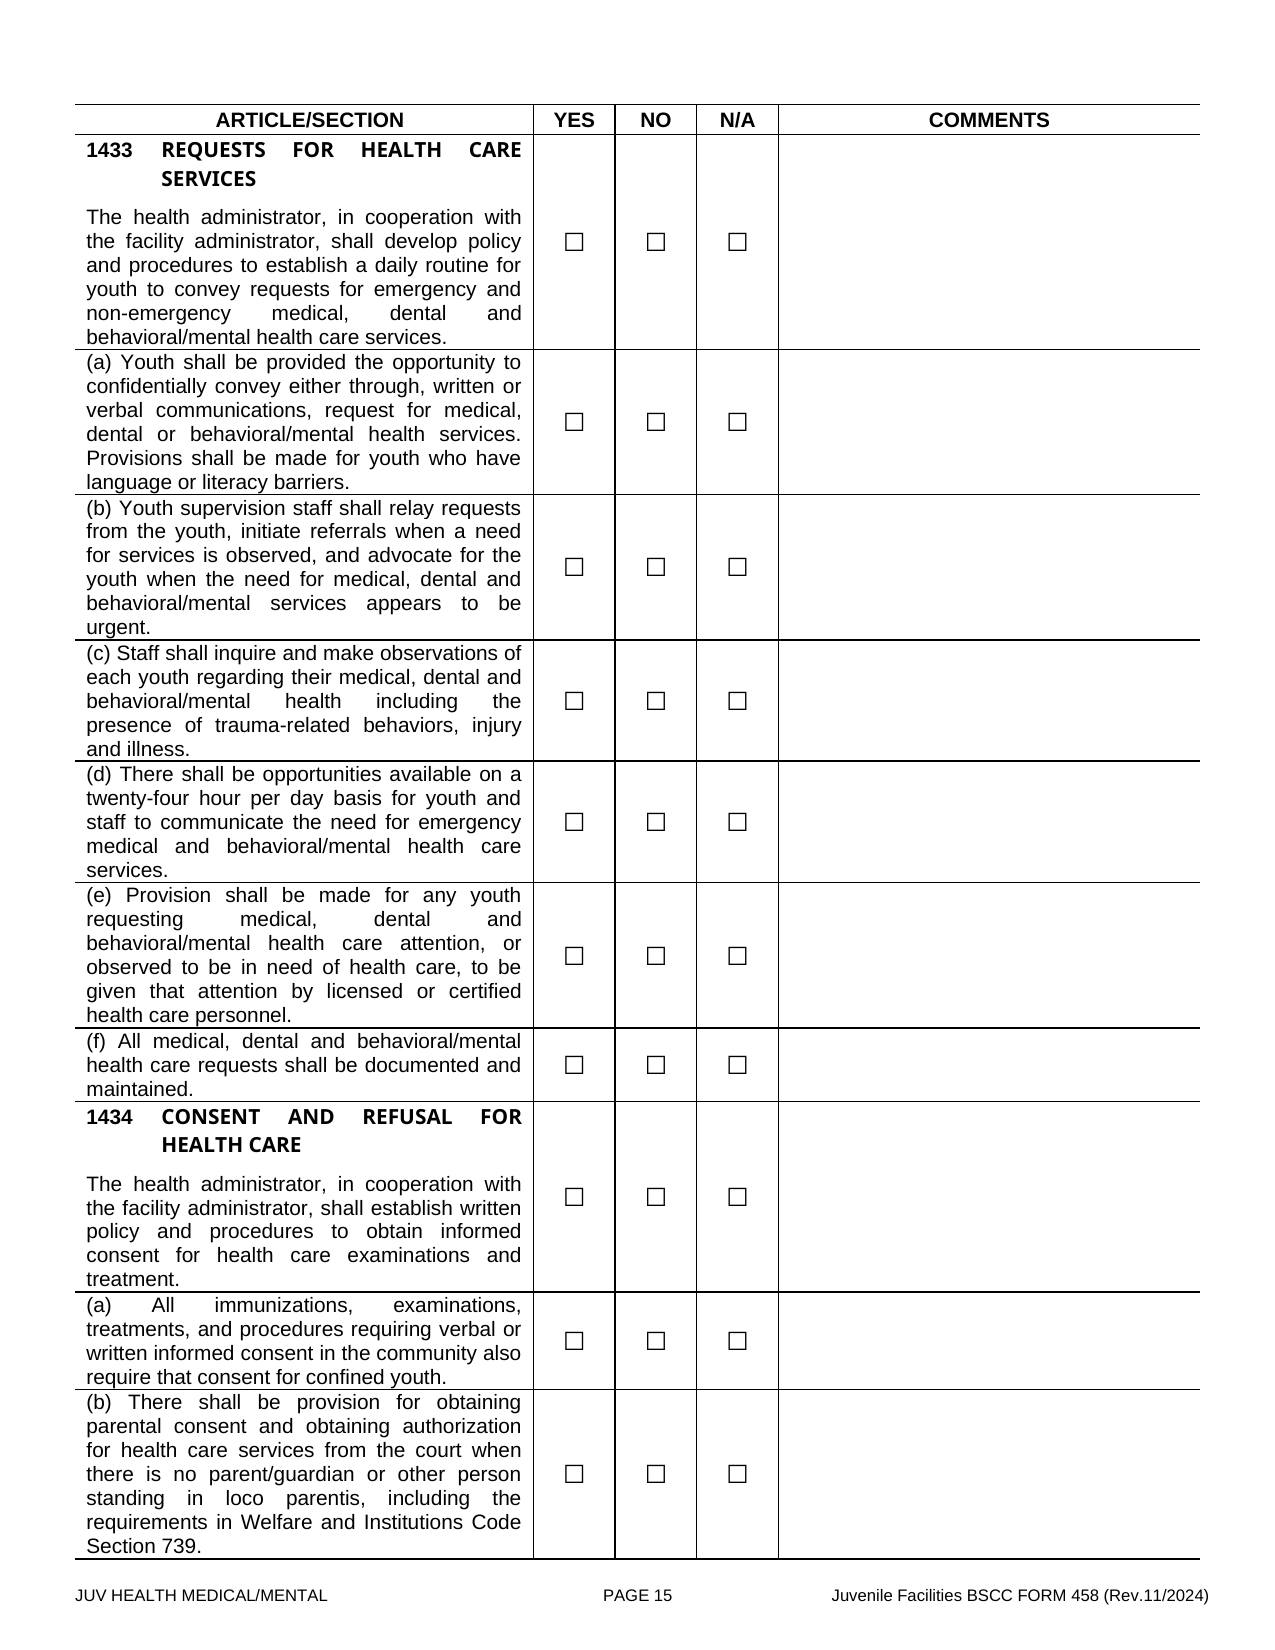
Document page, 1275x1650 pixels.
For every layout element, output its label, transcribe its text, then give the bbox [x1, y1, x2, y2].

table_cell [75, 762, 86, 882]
table_cell [779, 1029, 1200, 1101]
table_cell 1434 Consent and Refusal for Health Care The health administrator, in cooperation with the facility administrator, shall establish written policy and procedures to obtain informed consent for health care examinations and treatment. [75, 1102, 533, 1291]
table_header YES [534, 105, 614, 134]
table_cell 1433 Requests for Health Care Services The health administrator, in cooperation with the facility administrator, shall develop policy and procedures to establish a daily routine for youth to convey requests for emergency and non-emergency medical, dental and behavioral/mental health care services. [75, 135, 533, 348]
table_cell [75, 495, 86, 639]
table_cell (e) Provision shall be made for any youth requesting medical, dental and behavioral/mental health care attention, or observed to be in need of health care, to be given that attention by licensed or certified health care personnel. [292, 883, 533, 1027]
table_cell [779, 135, 1200, 348]
table_header COMMENTS [779, 105, 1200, 134]
table_cell [779, 1293, 1200, 1389]
table_cell (b) Youth supervision staff shall relay requests from the youth, initiate referrals when a need for services is observed, and advocate for the youth when the need for medical, dental and behavioral/mental services appears to be urgent. [151, 495, 533, 639]
table_cell (a) Youth shall be provided the opportunity to confidentially convey either through, written or verbal communications, request for medical, dental or behavioral/mental health services. Provisions shall be made for youth who have language or literacy barriers. [350, 350, 533, 494]
table_cell [779, 883, 1200, 1027]
table_cell (f) All medical, dental and behavioral/mental health care requests shall be documented and maintained. [194, 1029, 533, 1101]
table_cell [779, 495, 1200, 639]
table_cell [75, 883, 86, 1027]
table_cell [779, 1102, 1200, 1291]
table_cell (a) All immunizations, examinations, treatments, and procedures requiring verbal or written informed consent in the community also require that consent for confined youth. [75, 1293, 533, 1389]
table_cell (b) There shall be provision for obtaining parental consent and obtaining authorization for health care services from the court when there is no parent/guardian or other person standing in loco parentis, including the requirements in Welfare and Institutions Code Section 739. [75, 1390, 533, 1558]
table_header N/A [697, 105, 778, 134]
table_cell [779, 762, 1200, 882]
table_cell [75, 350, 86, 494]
table_header NO [616, 105, 696, 134]
table_header ARTICLE/SECTION [75, 105, 533, 134]
table_cell [779, 350, 1200, 494]
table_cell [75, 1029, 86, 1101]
table_cell [779, 1390, 1200, 1558]
table_cell (d) There shall be opportunities available on a twenty-four hour per day basis for youth and staff to communicate the need for emergency medical and behavioral/mental health care services. [168, 762, 533, 882]
table_cell [779, 641, 1200, 760]
table_cell (c) Staff shall inquire and make observations of each youth regarding their medical, dental and behavioral/mental health including the presence of trauma-related behaviors, injury and illness. [75, 641, 533, 760]
